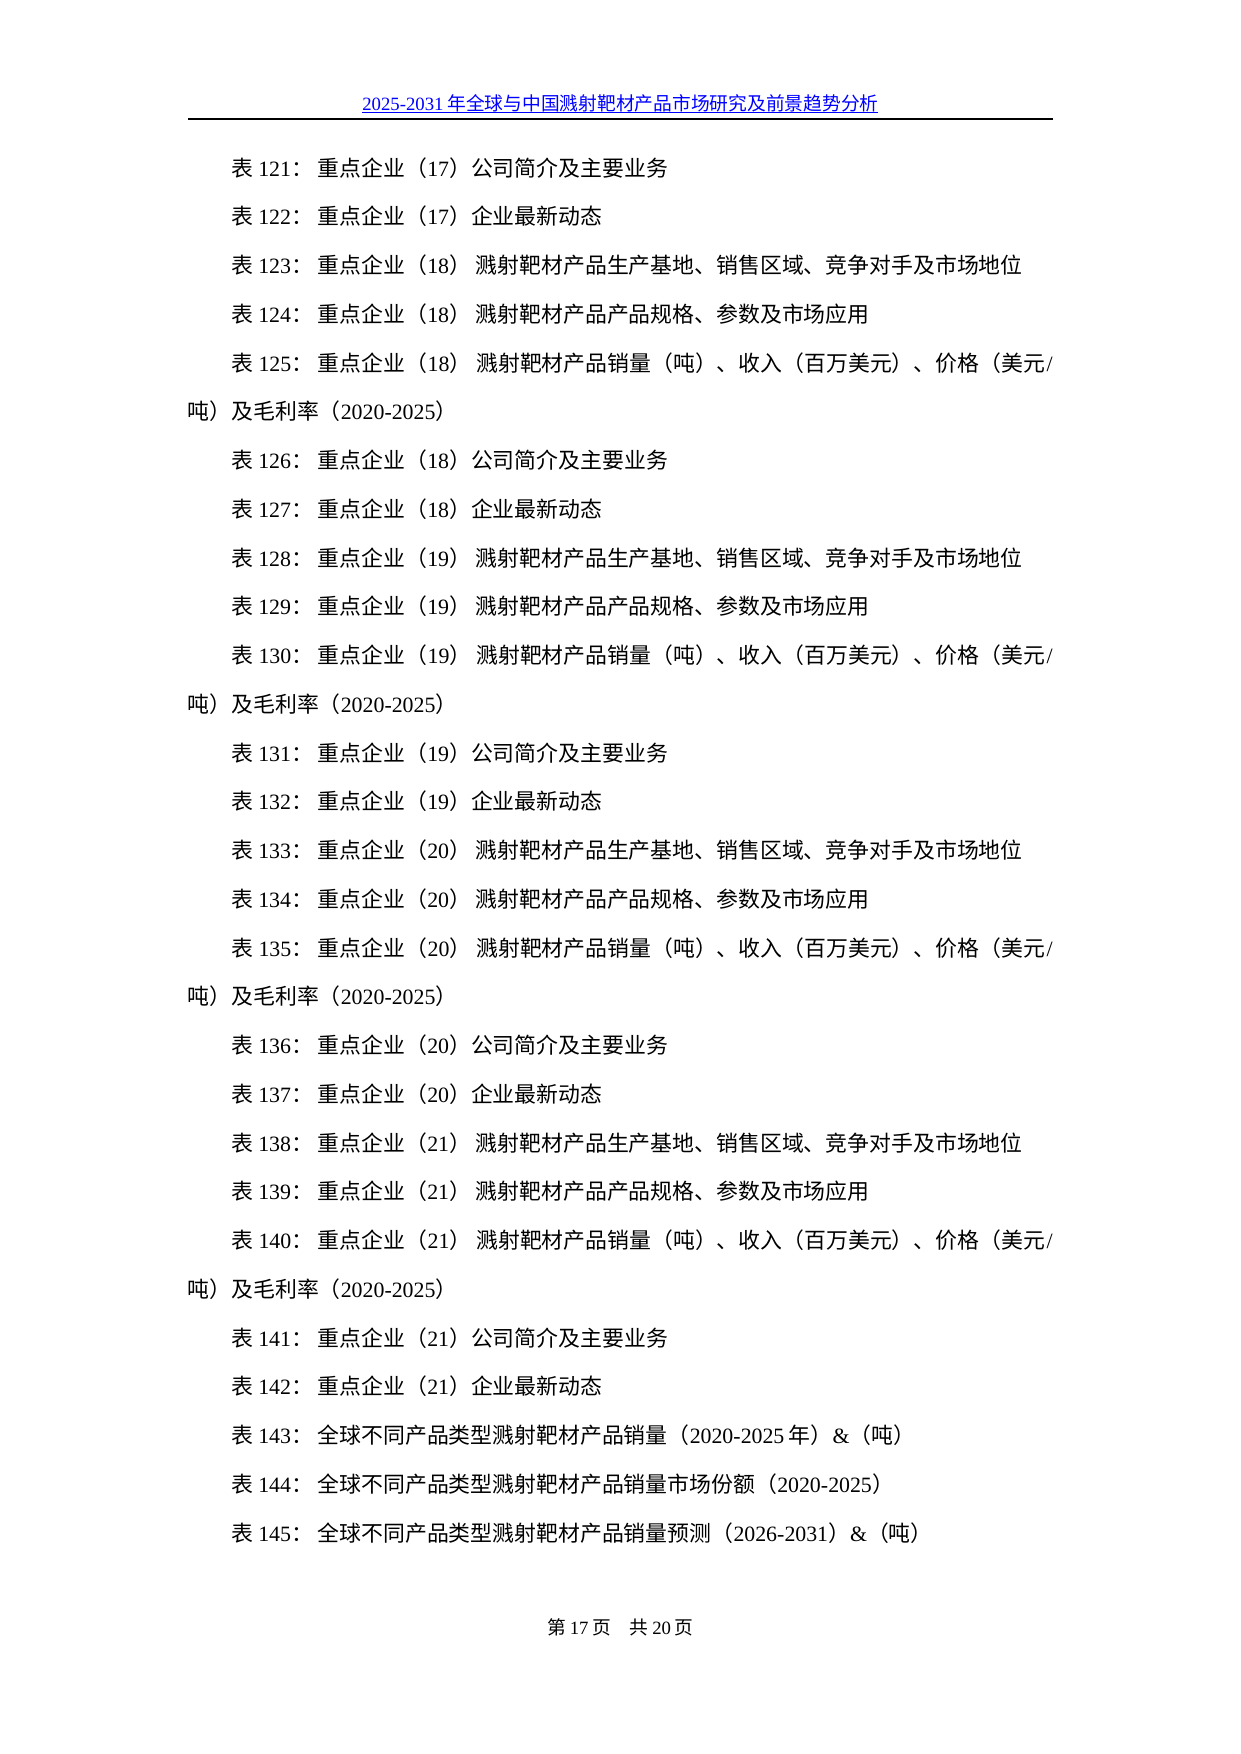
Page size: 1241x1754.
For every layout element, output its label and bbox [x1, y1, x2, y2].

text [187, 150, 1053, 1548]
